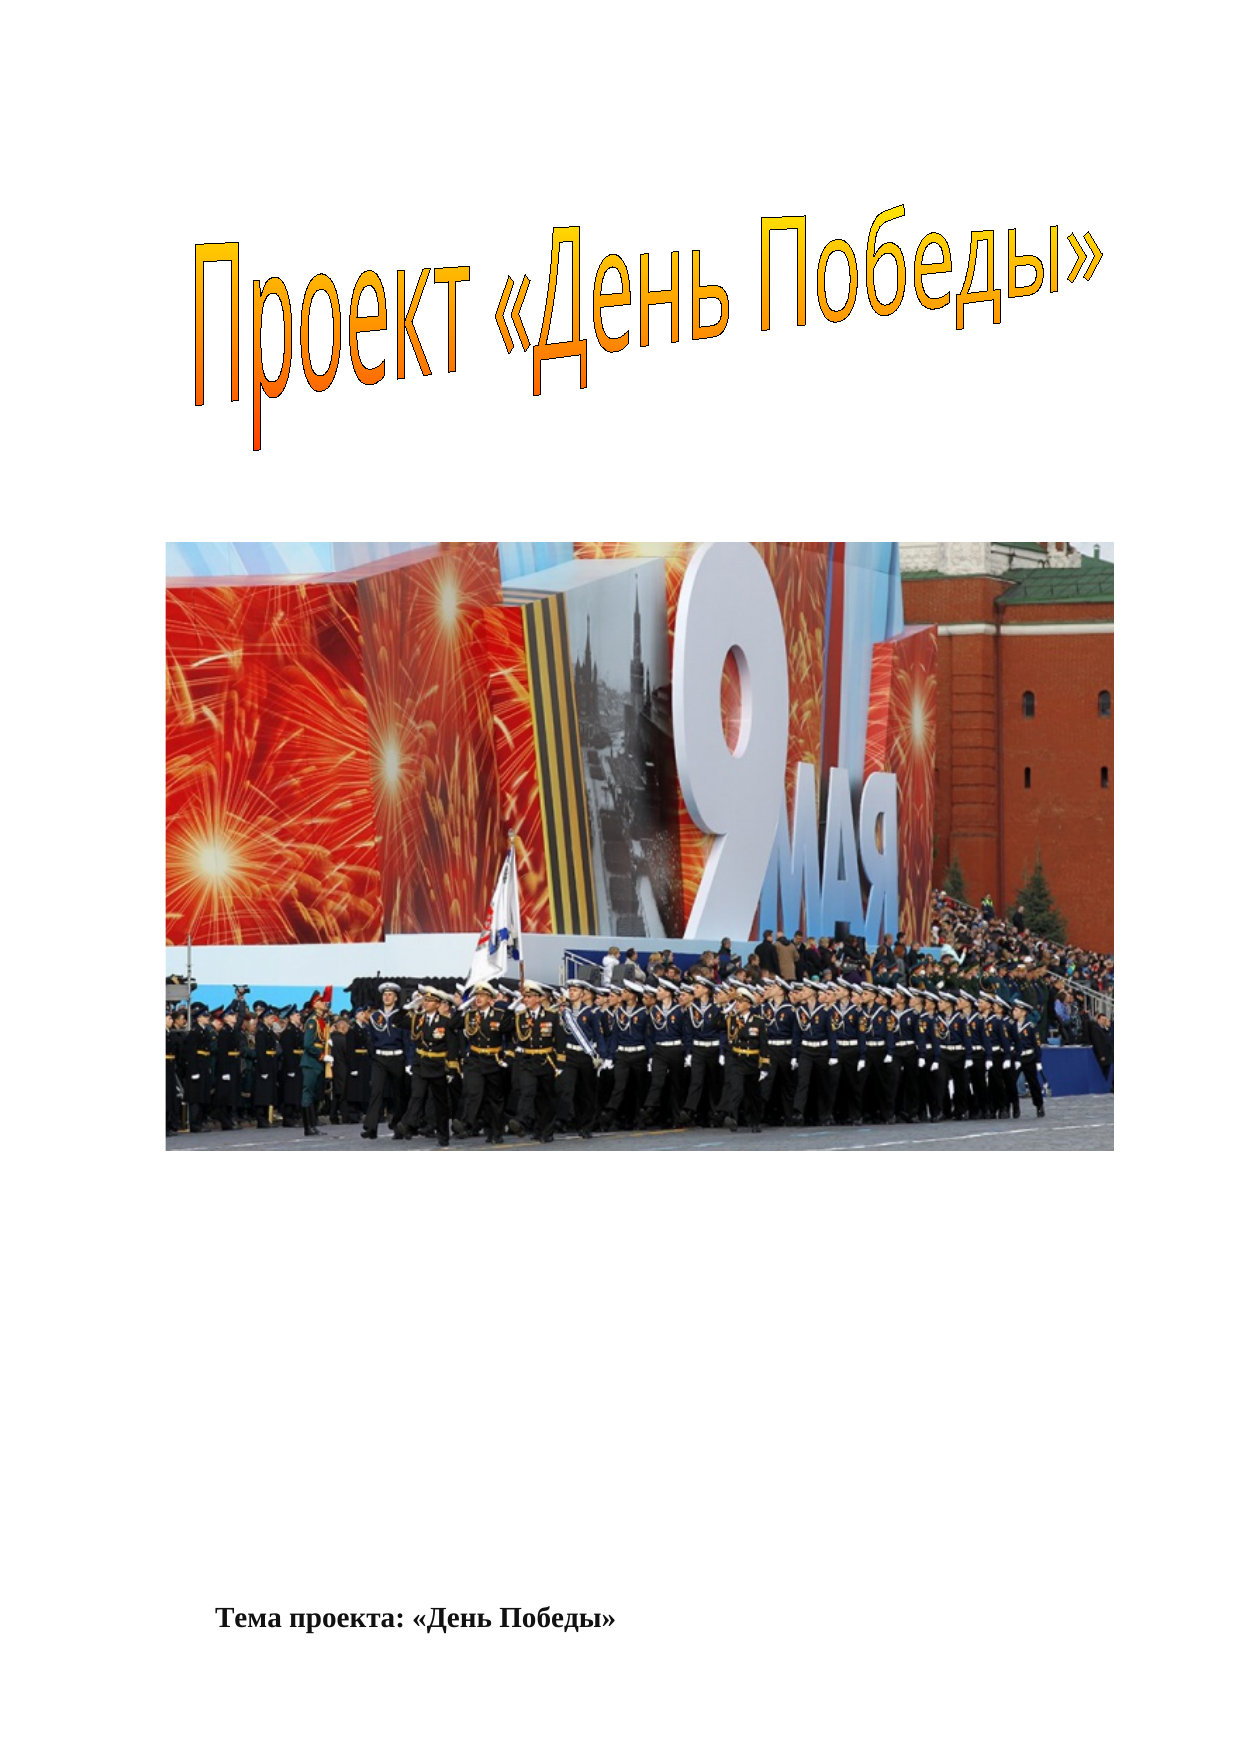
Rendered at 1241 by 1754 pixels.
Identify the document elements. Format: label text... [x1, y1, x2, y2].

picture [165, 542, 1114, 1151]
text Тема проекта: «День Победы» [177, 1601, 1152, 1634]
